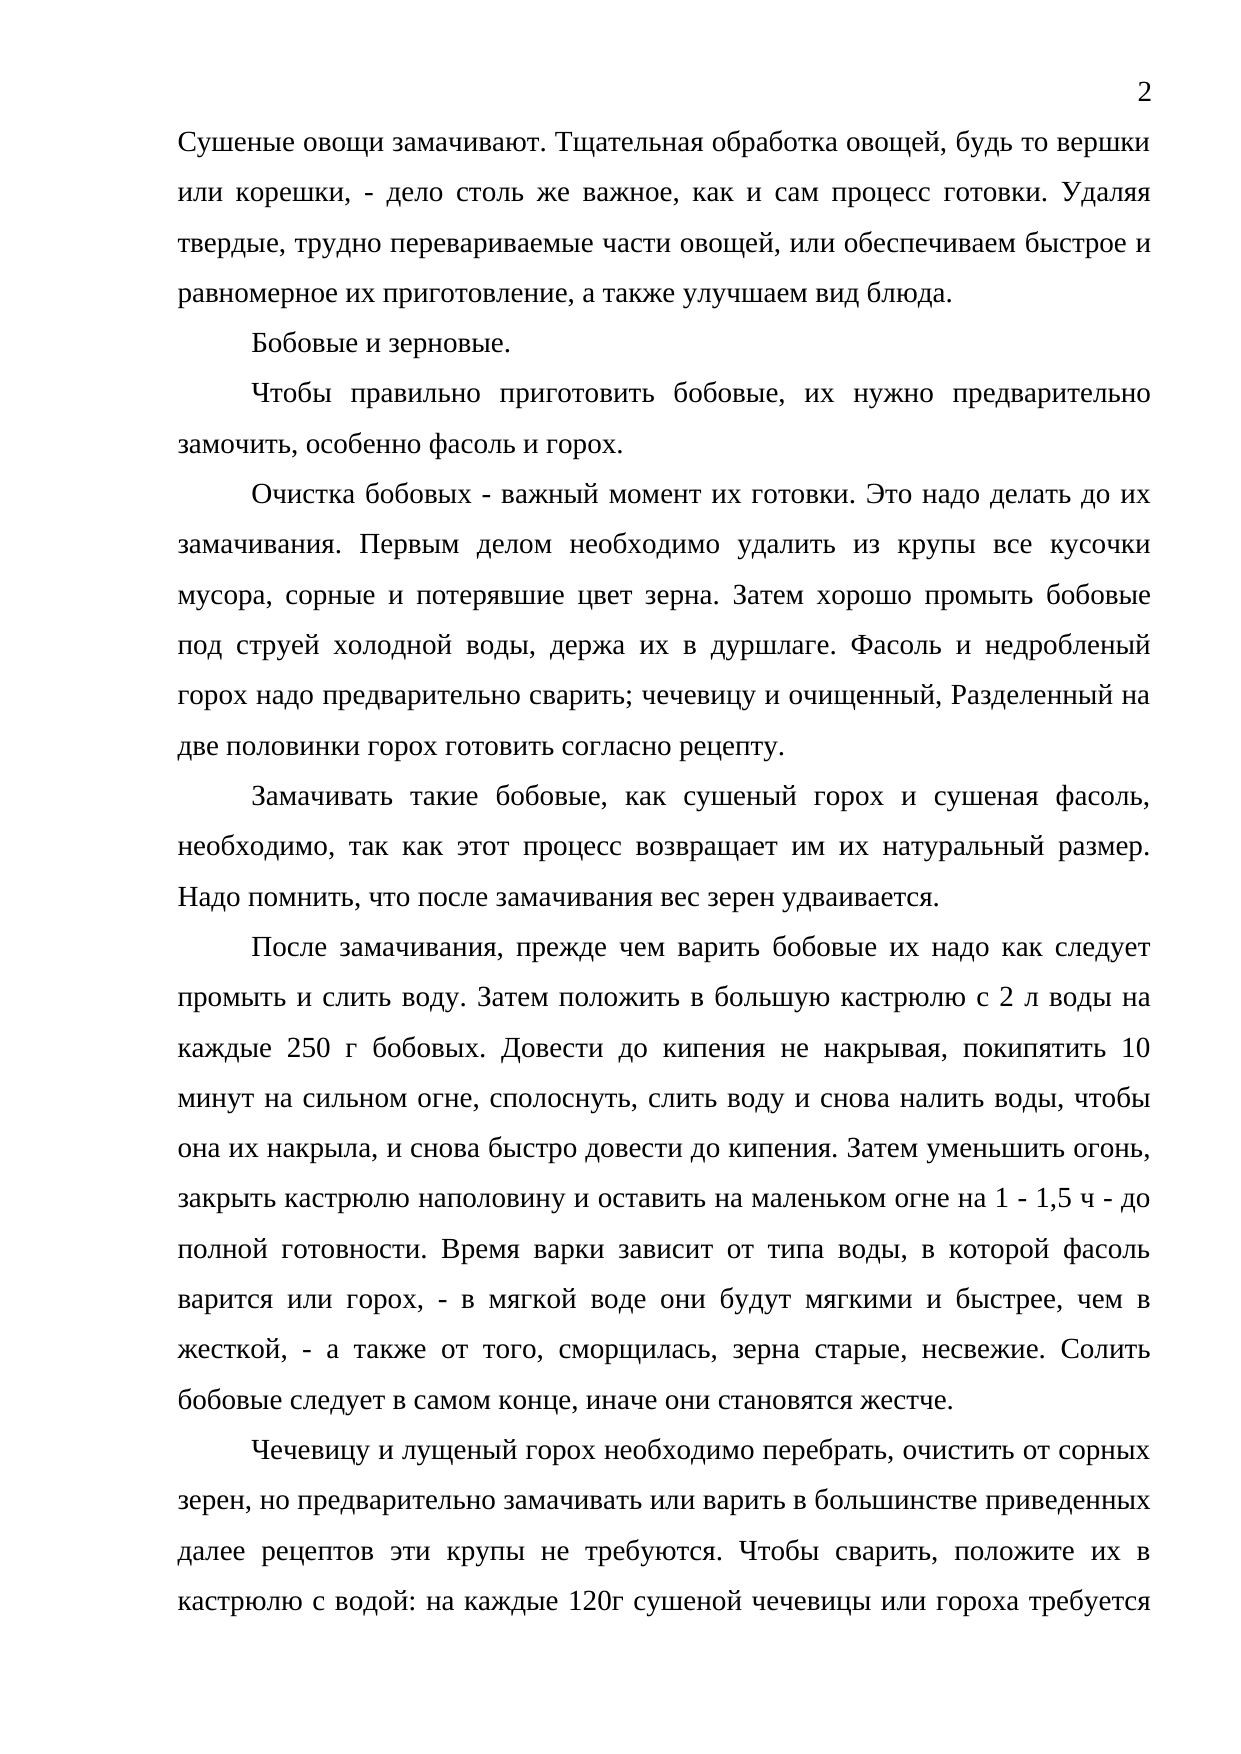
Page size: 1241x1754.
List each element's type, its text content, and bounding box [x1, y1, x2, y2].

text Замачивать такие бобовые, как сушеный горох и сушеная фасоль, необходимо, так как этот процесс возвращает им их натуральный размер. Надо помнить, что после замачивания вес зерен удваивается. [177, 778, 1152, 912]
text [177, 1432, 1152, 1617]
text После замачивания, прежде чем варить бобовые их надо как следует промыть и слить воду. Затем положить в большую кастрюлю с 2 л воды на каждые 250 г бобовых. Довести до кипения не накрывая, покипятить 10 минут на сильном огне, сполоснуть, слить воду и снова налить воды, чтобы она их накрыла, и снова быстро довести до кипения. Затем уменьшить огонь, закрыть кастрюлю наполовину и оставить на маленьком огне на 1 - 1,5 ч - до полной готовности. Время варки зависит от типа воды, в которой фасоль варится или горох, - в мягкой воде они будут мягкими и быстрее, чем в жесткой, - а также от того, сморщилась, зерна старые, несвежие. Солить бобовые следует в самом конце, иначе они становятся жестче. [177, 929, 1152, 1415]
text Очистка бобовых - важный момент их готовки. Это надо делать до их замачивания. Первым делом необходимо удалить из крупы все кусочки мусора, сорные и потерявшие цвет зерна. Затем хорошо промыть бобовые под струей холодной воды, держа их в дуршлаге. Фасоль и недробленый горох надо предварительно сварить; чечевицу и очищенный, Разделенный на две половинки горох готовить согласно рецепту. [177, 476, 1152, 761]
text Чтобы правильно приготовить бобовые, их нужно предварительно замочить, особенно фасоль и горох. [177, 376, 1152, 459]
text Бобовые и зерновые. [177, 325, 1152, 359]
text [177, 124, 1152, 308]
